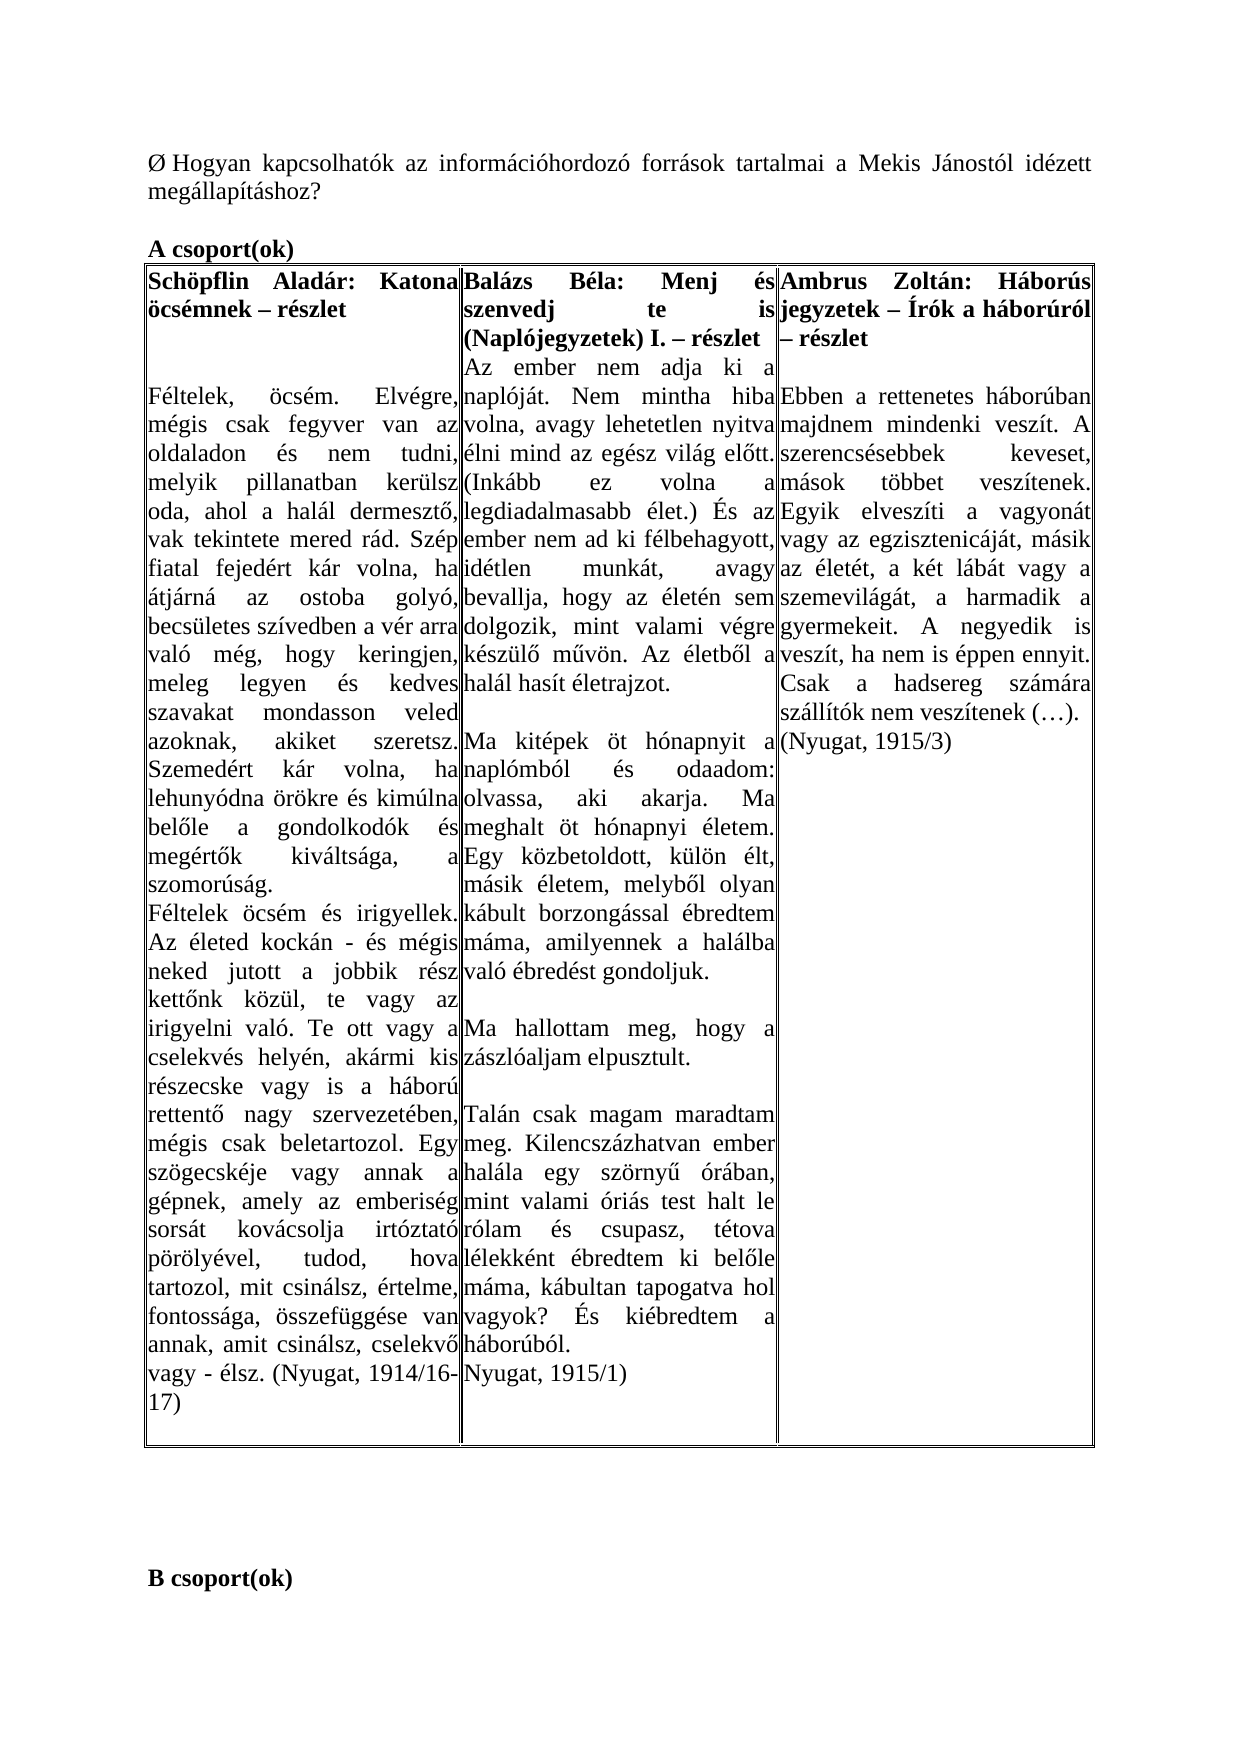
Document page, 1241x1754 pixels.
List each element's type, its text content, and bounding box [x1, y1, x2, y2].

table_header Ambrus Zoltán: Háborús jegyzetek – Írók a háborúról – részlet Ebben a rettenetes háborúban majdnem mindenki veszít. A szerencsésebbek keveset, mások többet veszítenek. Egyik elveszíti a vagyonát vagy az egzisztenicáját, másik az életét, a két lábát vagy a szemevilágát, a harmadik a gyermekeit. A negyedik is veszít, ha nem is éppen ennyit. Csak a hadsereg számára szállítók nem veszítenek (…). (Nyugat, 1915/3) [778, 266, 1092, 1444]
table_header Balázs Béla: Menj és szenvedj te is (Naplójegyzetek) I. – részlet Az ember nem adja ki a naplóját. Nem mintha hiba volna, avagy lehetetlen nyitva élni mind az egész világ előtt. (Inkább ez volna a legdiadalmasabb élet.) És az ember nem ad ki félbehagyott, idétlen munkát, avagy bevallja, hogy az életén sem dolgozik, mint valami végre készülő művön. Az életből a halál hasít életrajzot. Ma kitépek öt hónapnyit a naplómból és odaadom: olvassa, aki akarja. Ma meghalt öt hónapnyi életem. Egy közbetoldott, külön élt, másik életem, melyből olyan kábult borzongással ébredtem máma, amilyennek a halálba való ébredést gondoljuk. Ma hallottam meg, hogy a zászlóaljam elpusztult. Talán csak magam maradtam meg. Kilencszázhatvan ember halála egy szörnyű órában, mint valami óriás test halt le rólam és csupasz, tétova lélekként ébredtem ki belőle máma, kábultan tapogatva hol vagyok? És kiébredtem a háborúból. Nyugat, 1915/1) [461, 266, 777, 1444]
text Ø Hogyan kapcsolhatók az információhordozó források tartalmai a Mekis Jánostól idézett megállapításhoz? [148, 148, 1093, 205]
table_header Schöpflin Aladár: Katona öcsémnek – részlet Féltelek, öcsém. Elvégre, mégis csak fegyver van az oldaladon és nem tudni, melyik pillanatban kerülsz oda, ahol a halál dermesztő, vak tekintete mered rád. Szép fiatal fejedért kár volna, ha átjárná az ostoba golyó, becsületes szívedben a vér arra való még, hogy keringjen, meleg legyen és kedves szavakat mondasson veled azoknak, akiket szeretsz. Szemedért kár volna, ha lehunyódna örökre és kimúlna belőle a gondolkodók és megértők kiváltsága, a szomorúság. Féltelek öcsém és irigyellek. Az életed kockán - és mégis neked jutott a jobbik rész kettőnk közül, te vagy az irigyelni való. Te ott vagy a cselekvés helyén, akármi kis részecske vagy is a háború rettentő nagy szervezetében, mégis csak beletartozol. Egy szögecskéje vagy annak a gépnek, amely az emberiség sorsát kovácsolja irtóztató pörölyével, tudod, hova tartozol, mit csinálsz, értelme, fontossága, összefüggése van annak, amit csinálsz, cselekvő vagy - élsz. (Nyugat, 1914/16-17) [145, 264, 461, 1444]
text A csoport(ok) [148, 234, 1093, 263]
text B csoport(ok) [148, 1563, 1093, 1592]
